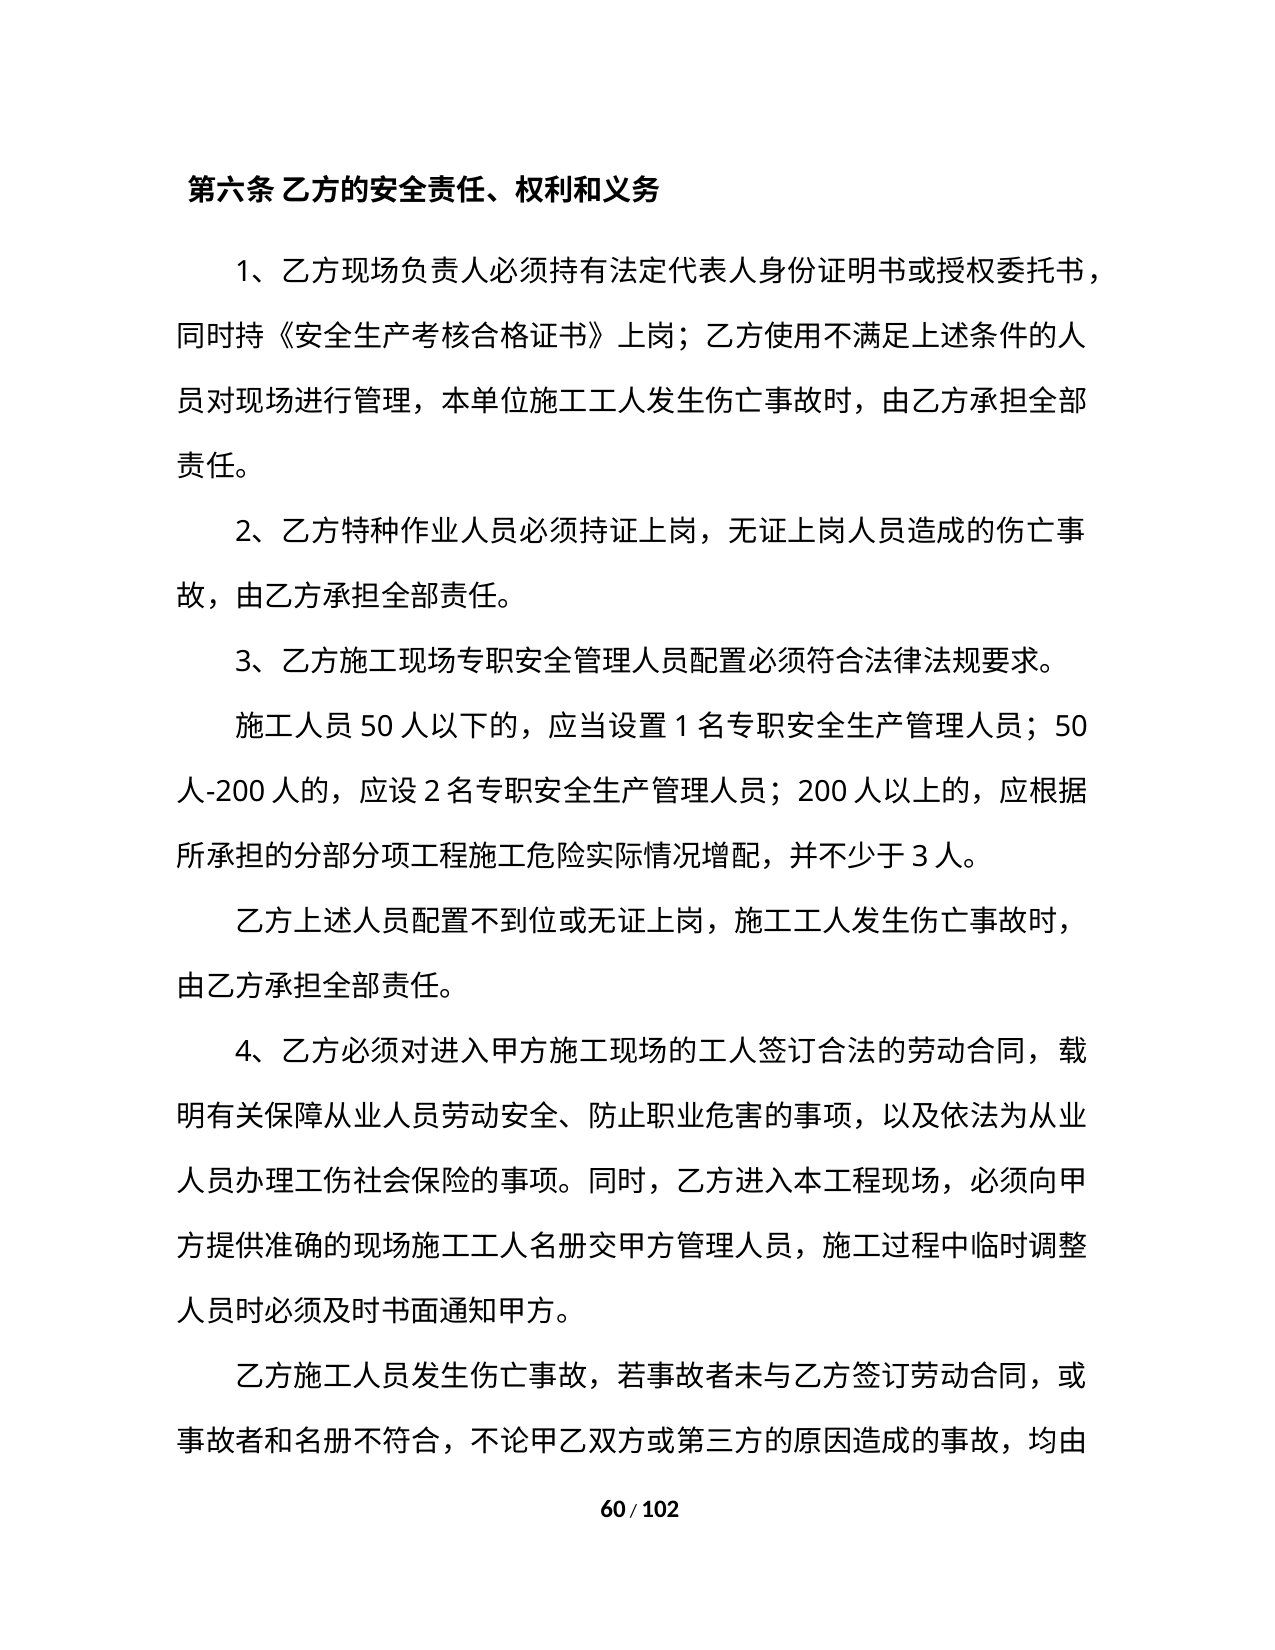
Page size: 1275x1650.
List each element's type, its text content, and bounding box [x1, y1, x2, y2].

list 乙方现场负责人必须持有法定代表人身份证明书或授权委托书，同时持《安全生产考核合格证书》上岗；乙方使用不满足上述条件的人员对现场进行管理，本单位施工工人发生伤亡事故时，由乙方承担全部责任。 [177, 237, 1087, 497]
list 乙方特种作业人员必须持证上岗，无证上岗人员造成的伤亡事故，由乙方承担全部责任。 [177, 497, 1087, 627]
list 乙方施工现场专职安全管理人员配置必须符合法律法规要求。 [177, 627, 1087, 692]
text 乙方上述人员配置不到位或无证上岗，施工工人发生伤亡事故时，由乙方承担全部责任。 [177, 887, 1087, 1017]
text 第六条 乙方的安全责任、权利和义务 [187, 155, 1087, 220]
list 乙方必须对进入甲方施工现场的工人签订合法的劳动合同，载明有关保障从业人员劳动安全、防止职业危害的事项，以及依法为从业人员办理工伤社会保险的事项。同时，乙方进入本工程现场，必须向甲方提供准确的现场施工工人名册交甲方管理人员，施工过程中临时调整人员时必须及时书面通知甲方。 [177, 1017, 1087, 1342]
text 施工人员50人以下的，应当设置1名专职安全生产管理人员；50人-200人的，应设2名专职安全生产管理人员；200人以上的，应根据所承担的分部分项工程施工危险实际情况增配，并不少于3人。 [177, 692, 1087, 887]
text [177, 1342, 1087, 1472]
